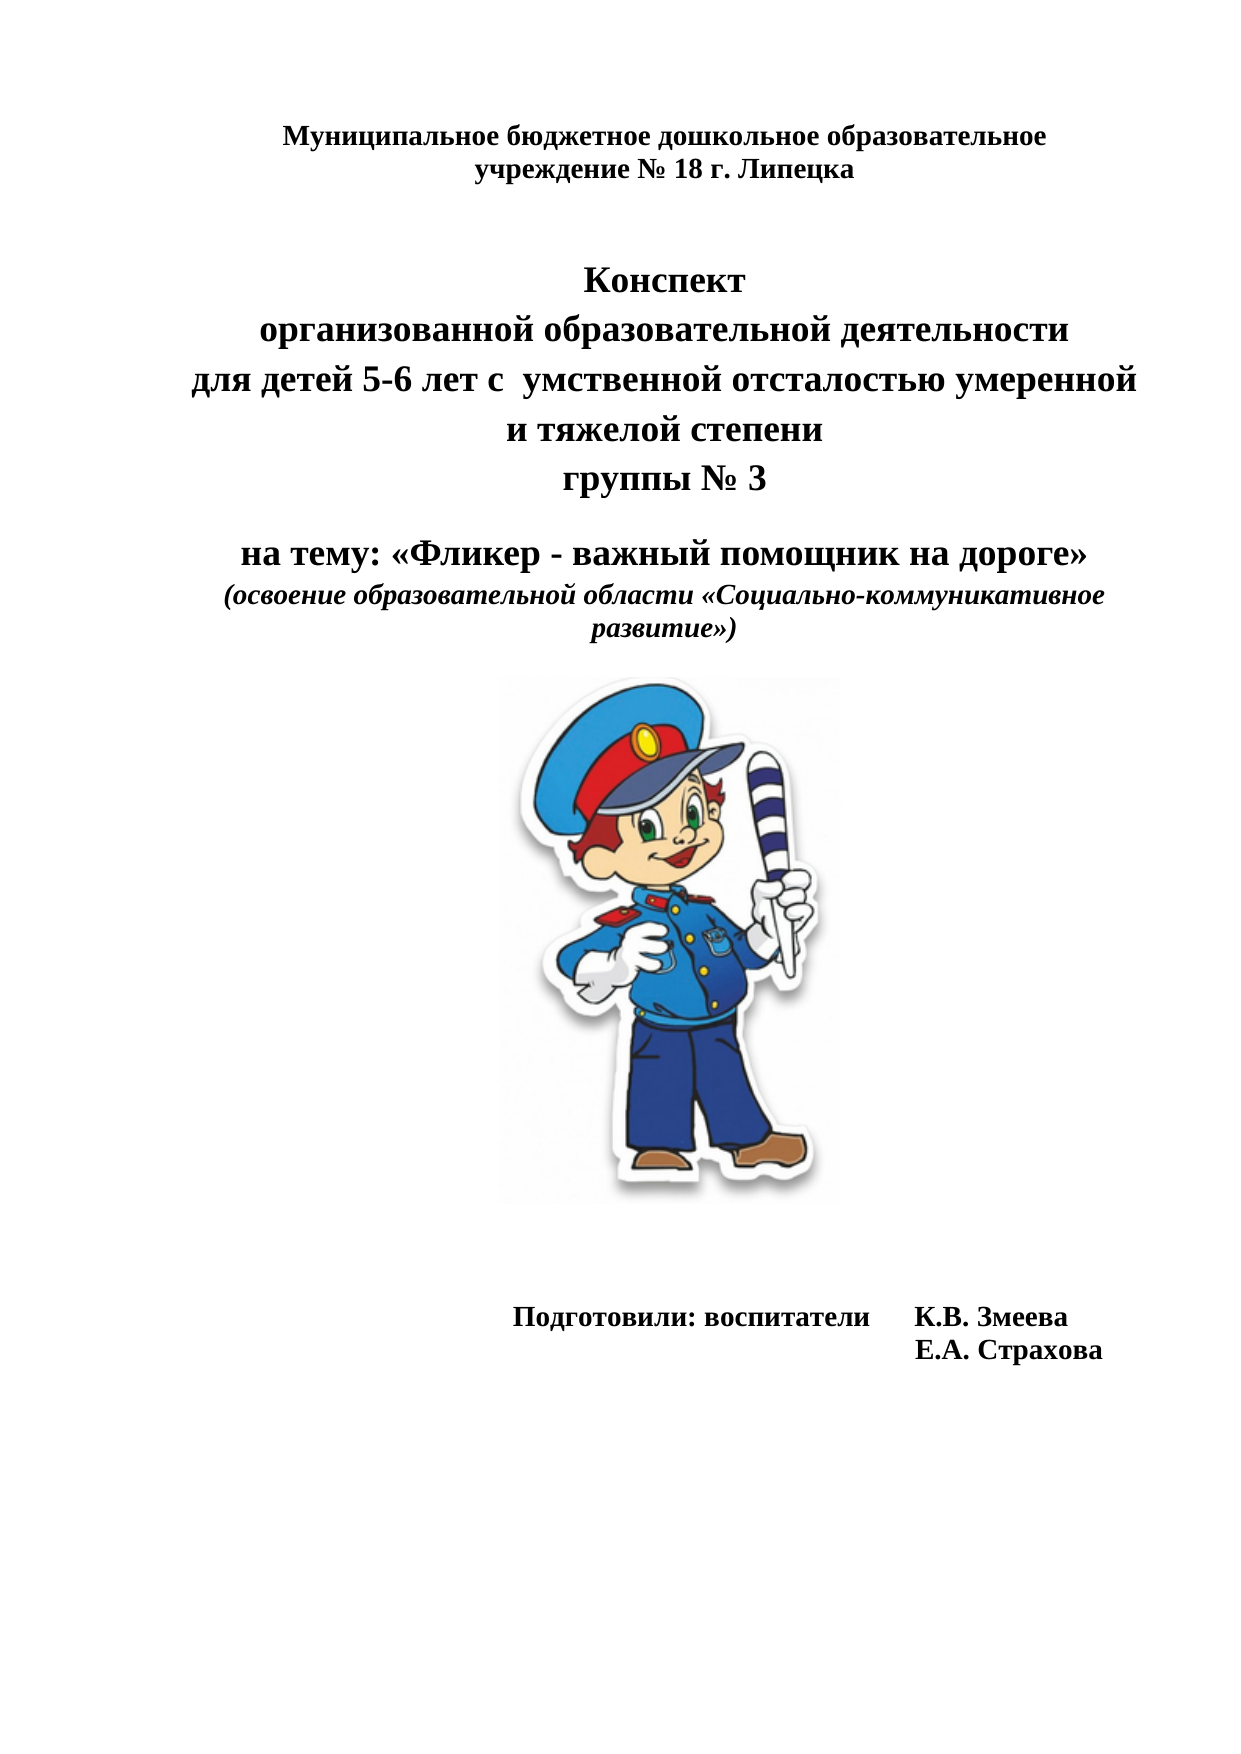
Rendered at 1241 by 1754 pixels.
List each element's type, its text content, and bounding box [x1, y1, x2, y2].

subtitle на тему: «Фликер - важный помощник на дороге» [177, 530, 1152, 573]
text Муниципальное бюджетное дошкольное образовательное [177, 118, 1152, 152]
text группы № 3 [177, 456, 1152, 499]
text Подготовили: воспитатели К.В. Змеева [177, 1299, 1152, 1332]
text организованной образовательной деятельности [177, 307, 1152, 350]
text Конспект [177, 257, 1152, 300]
text Е.А. Страхова [177, 1332, 1152, 1366]
text для детей 5-6 лет с умственной отсталостью умеренной и тяжелой степени [177, 356, 1152, 449]
text (освоение образовательной области «Социально-коммуникативное развитие») [177, 577, 1152, 644]
picture [478, 677, 851, 1204]
text учреждение № 18 г. Липецка [177, 152, 1152, 185]
